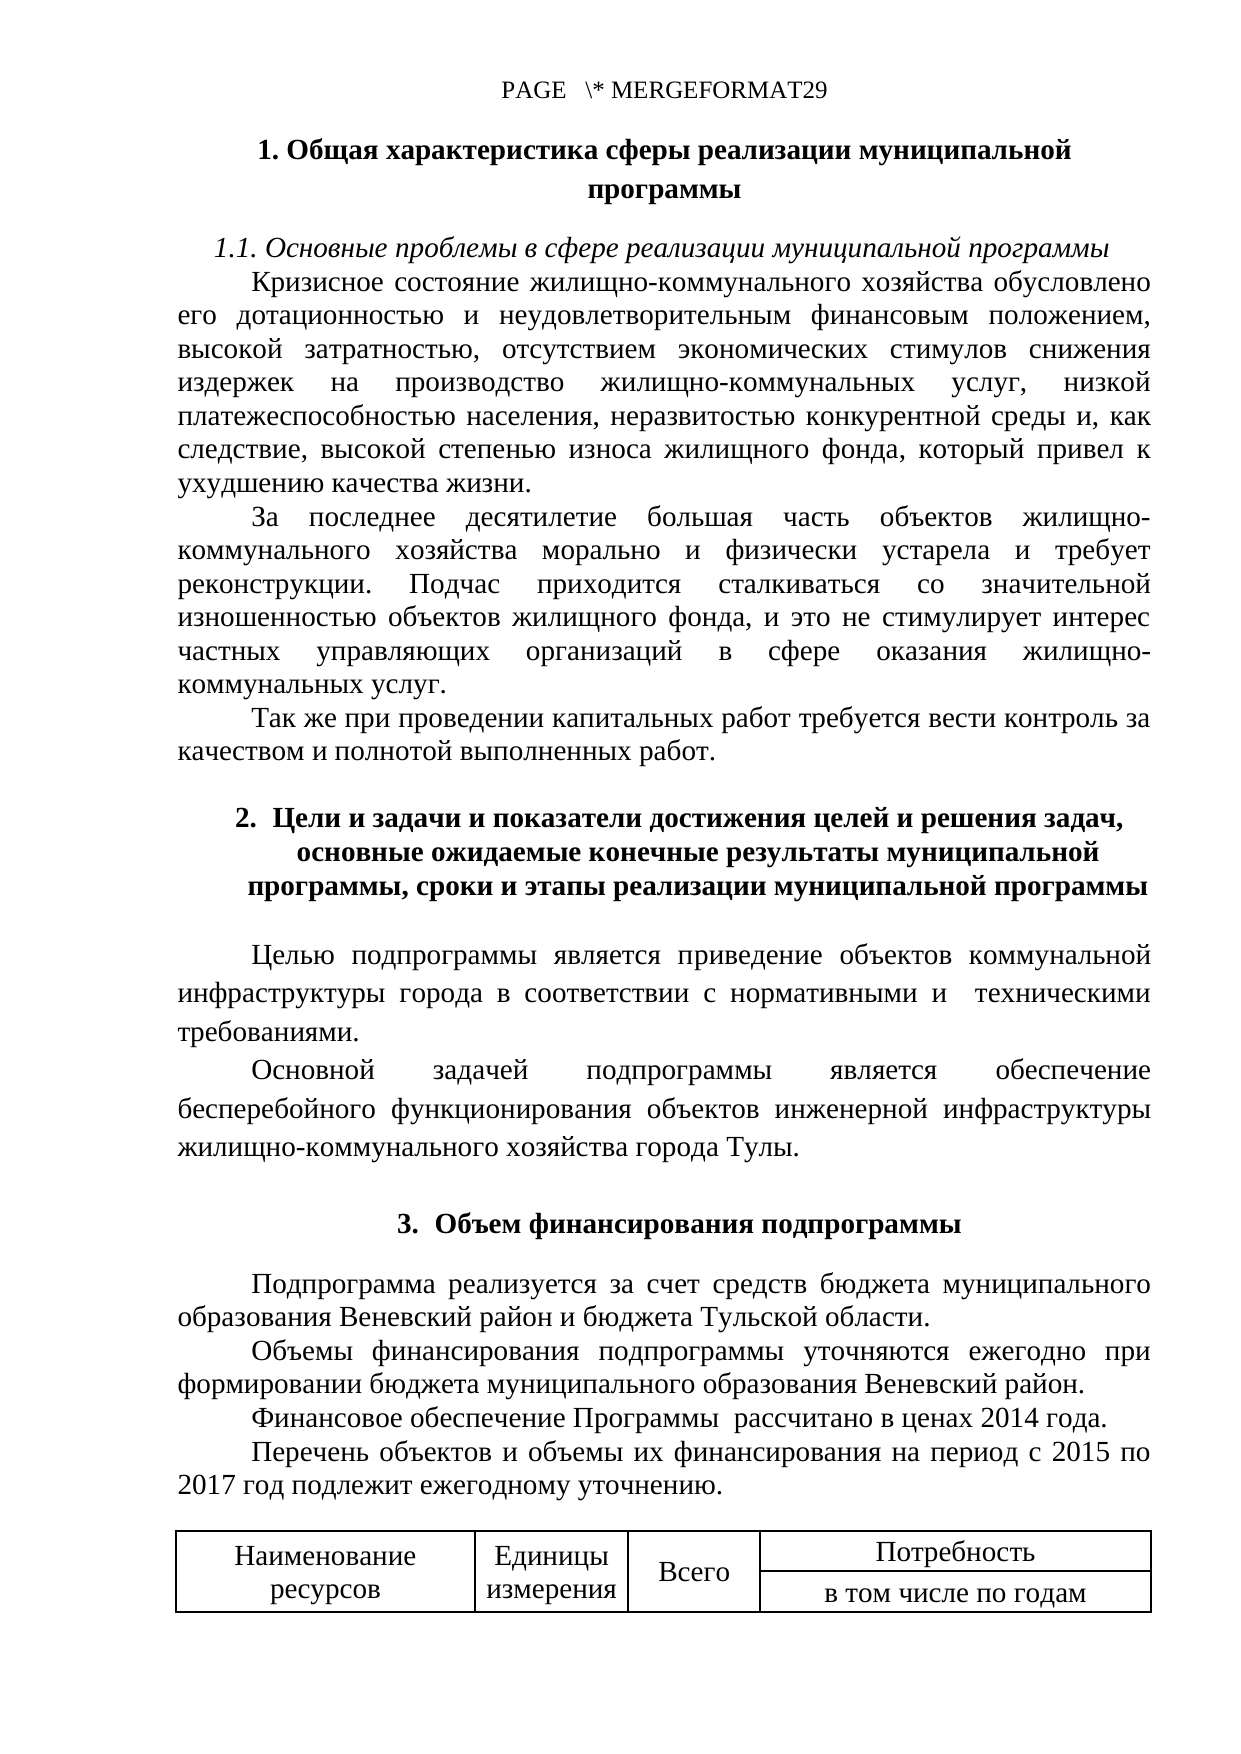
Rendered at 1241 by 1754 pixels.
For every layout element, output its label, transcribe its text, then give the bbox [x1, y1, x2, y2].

table_header Единицы измерения [476, 1532, 627, 1611]
text Кризисное состояние жилищно-коммунального хозяйства обусловлено его дотационностью и неудовлетворительным финансовым положением, высокой затратностью, отсутствием экономических стимулов снижения издержек на производство жилищно-коммунальных услуг, низкой платежеспособностью населения, неразвитостью конкурентной среды и, как следствие, высокой степенью износа жилищного фонда, который привел к ухудшению качества жизни. [177, 264, 1152, 499]
text За последнее десятилетие большая часть объектов жилищно-коммунального хозяйства морально и физически устарела и требует реконструкции. Подчас приходится сталкиваться со значительной изношенностью объектов жилищного фонда, и это не стимулирует интерес частных управляющих организаций в сфере оказания жилищно-коммунальных услуг. [177, 499, 1152, 700]
table_header Всего [629, 1532, 759, 1611]
list Объем финансирования подпрограммы [207, 1207, 1152, 1240]
text 1.1. Основные проблемы в сфере реализации муниципальной программы [177, 230, 1152, 264]
text Перечень объектов и объемы их финансирования на период с 2015 по 2017 год подлежит ежегодному уточнению. [177, 1434, 1152, 1501]
text Подпрограмма реализуется за счет средств бюджета муниципального образования Веневский район и бюджета Тульской области. [177, 1266, 1152, 1333]
list Основной задачей подпрограммы является обеспечение бесперебойного функционирования объектов инженерной инфраструктуры жилищно-коммунального хозяйства города Тулы. [177, 1052, 1152, 1163]
text 1. Общая характеристика сферы реализации муниципальной программы [177, 132, 1152, 204]
table_header Наименование ресурсов [177, 1532, 474, 1611]
text Так же при проведении капитальных работ требуется вести контроль за качеством и полнотой выполненных работ. [177, 700, 1152, 767]
text Финансовое обеспечение Программы рассчитано в ценах 2014 года. [177, 1400, 1152, 1434]
table_cell в том числе по годам [761, 1572, 1150, 1611]
table_header Потребность [761, 1532, 1150, 1570]
text Объемы финансирования подпрограммы уточняются ежегодно при формировании бюджета муниципального образования Веневский район. [177, 1333, 1152, 1400]
list Целью подпрограммы является приведение объектов коммунальной инфраструктуры города в соответствии с нормативными и техническими требованиями. [177, 937, 1152, 1047]
list Цели и задачи и показатели достижения целей и решения задач, основные ожидаемые конечные результаты муниципальной программы, сроки и этапы реализации муниципальной программы [207, 801, 1152, 901]
